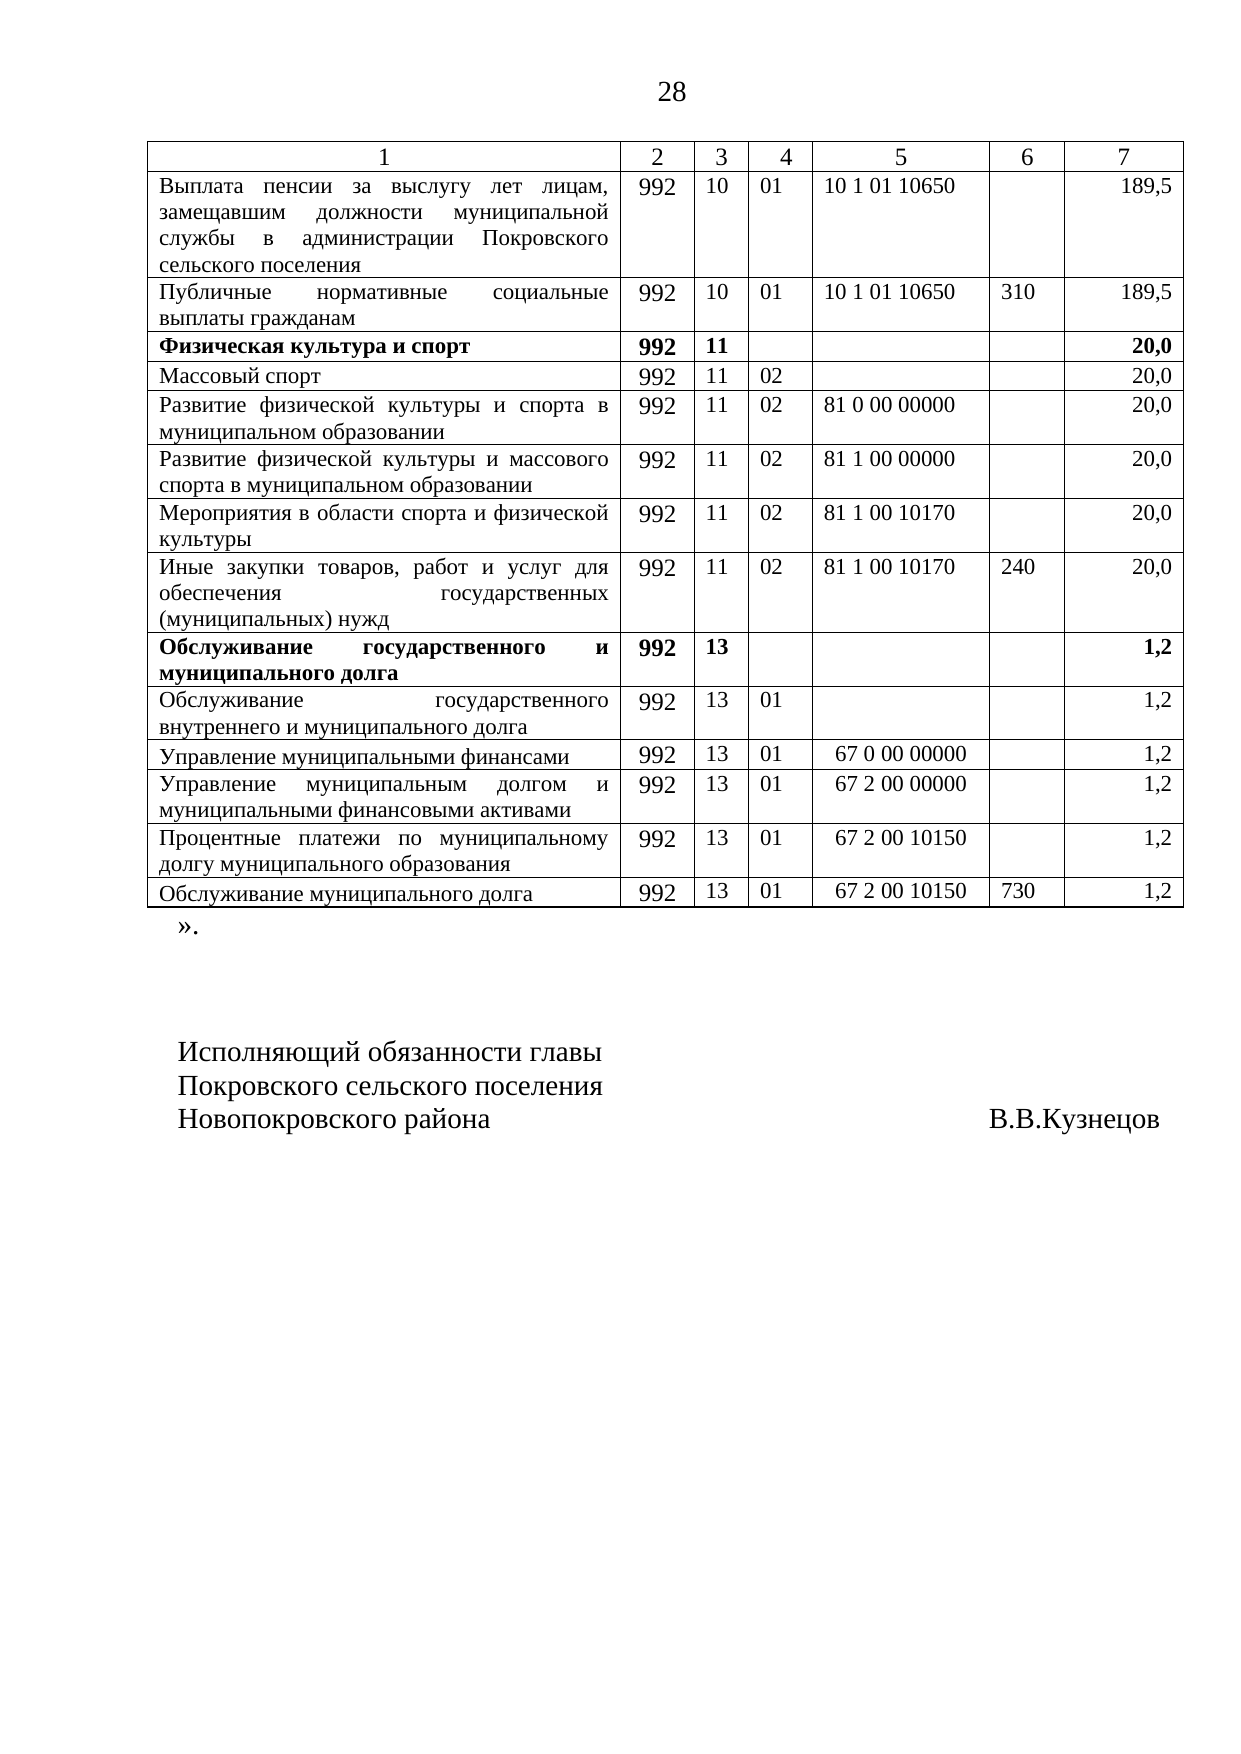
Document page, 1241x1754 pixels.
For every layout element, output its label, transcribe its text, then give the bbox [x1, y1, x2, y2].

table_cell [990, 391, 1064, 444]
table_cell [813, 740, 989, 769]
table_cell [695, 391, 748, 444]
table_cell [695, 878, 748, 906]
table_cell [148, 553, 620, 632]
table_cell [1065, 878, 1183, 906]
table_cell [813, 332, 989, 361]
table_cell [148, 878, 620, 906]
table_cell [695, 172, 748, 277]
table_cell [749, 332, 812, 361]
text ». [177, 908, 1167, 941]
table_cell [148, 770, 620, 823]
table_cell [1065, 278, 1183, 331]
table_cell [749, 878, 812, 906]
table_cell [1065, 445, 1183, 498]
table_header 3 [695, 142, 748, 171]
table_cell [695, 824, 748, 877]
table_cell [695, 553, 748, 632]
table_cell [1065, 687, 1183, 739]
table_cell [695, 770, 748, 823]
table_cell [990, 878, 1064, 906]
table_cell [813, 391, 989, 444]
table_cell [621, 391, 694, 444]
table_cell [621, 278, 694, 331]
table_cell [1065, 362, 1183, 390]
table_header 5 [813, 142, 989, 171]
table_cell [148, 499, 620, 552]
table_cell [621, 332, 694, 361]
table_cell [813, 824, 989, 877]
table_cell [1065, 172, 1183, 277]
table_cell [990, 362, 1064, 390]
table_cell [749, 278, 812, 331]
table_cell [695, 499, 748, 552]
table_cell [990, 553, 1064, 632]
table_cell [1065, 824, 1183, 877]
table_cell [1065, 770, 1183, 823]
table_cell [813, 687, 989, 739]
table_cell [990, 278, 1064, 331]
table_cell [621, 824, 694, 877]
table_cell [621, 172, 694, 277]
text Новопокровского района В.В.Кузнецов [177, 1101, 1167, 1135]
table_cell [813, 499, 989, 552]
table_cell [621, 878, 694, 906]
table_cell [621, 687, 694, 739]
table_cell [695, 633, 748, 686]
table_header 4 [749, 142, 812, 171]
text Покровского сельского поселения [177, 1068, 1167, 1101]
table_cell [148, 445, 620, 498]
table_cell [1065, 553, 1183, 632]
table_header 6 [990, 142, 1064, 171]
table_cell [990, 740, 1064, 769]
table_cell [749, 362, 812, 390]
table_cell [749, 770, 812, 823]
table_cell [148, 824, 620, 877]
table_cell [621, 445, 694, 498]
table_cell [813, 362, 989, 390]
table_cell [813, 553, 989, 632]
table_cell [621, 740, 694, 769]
text Исполняющий обязанности главы [177, 1034, 1167, 1068]
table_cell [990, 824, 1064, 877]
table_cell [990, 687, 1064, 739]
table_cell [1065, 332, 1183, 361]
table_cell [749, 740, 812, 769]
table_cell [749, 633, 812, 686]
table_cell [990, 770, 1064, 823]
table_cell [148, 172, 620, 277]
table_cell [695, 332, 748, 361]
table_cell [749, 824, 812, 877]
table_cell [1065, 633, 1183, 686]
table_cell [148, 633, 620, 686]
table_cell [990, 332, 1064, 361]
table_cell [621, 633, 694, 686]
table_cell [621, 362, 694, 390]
table_header 2 [621, 142, 694, 171]
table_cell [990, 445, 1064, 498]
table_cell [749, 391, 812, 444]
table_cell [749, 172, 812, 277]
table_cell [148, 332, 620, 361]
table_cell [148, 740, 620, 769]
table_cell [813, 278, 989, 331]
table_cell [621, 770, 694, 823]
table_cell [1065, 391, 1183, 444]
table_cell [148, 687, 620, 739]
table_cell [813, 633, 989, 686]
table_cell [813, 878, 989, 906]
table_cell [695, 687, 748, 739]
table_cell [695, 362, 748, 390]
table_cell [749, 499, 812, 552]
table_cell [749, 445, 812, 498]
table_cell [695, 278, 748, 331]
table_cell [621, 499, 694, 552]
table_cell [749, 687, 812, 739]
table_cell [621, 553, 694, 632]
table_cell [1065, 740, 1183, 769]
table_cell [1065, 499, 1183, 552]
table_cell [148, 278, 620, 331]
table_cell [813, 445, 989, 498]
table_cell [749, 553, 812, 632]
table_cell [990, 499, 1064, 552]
table_header 7 [1065, 142, 1183, 171]
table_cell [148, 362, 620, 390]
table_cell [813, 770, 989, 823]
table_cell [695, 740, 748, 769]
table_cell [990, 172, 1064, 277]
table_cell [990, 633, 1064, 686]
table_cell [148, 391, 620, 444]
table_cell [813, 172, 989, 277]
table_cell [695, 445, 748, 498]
table_header 1 [148, 142, 620, 171]
